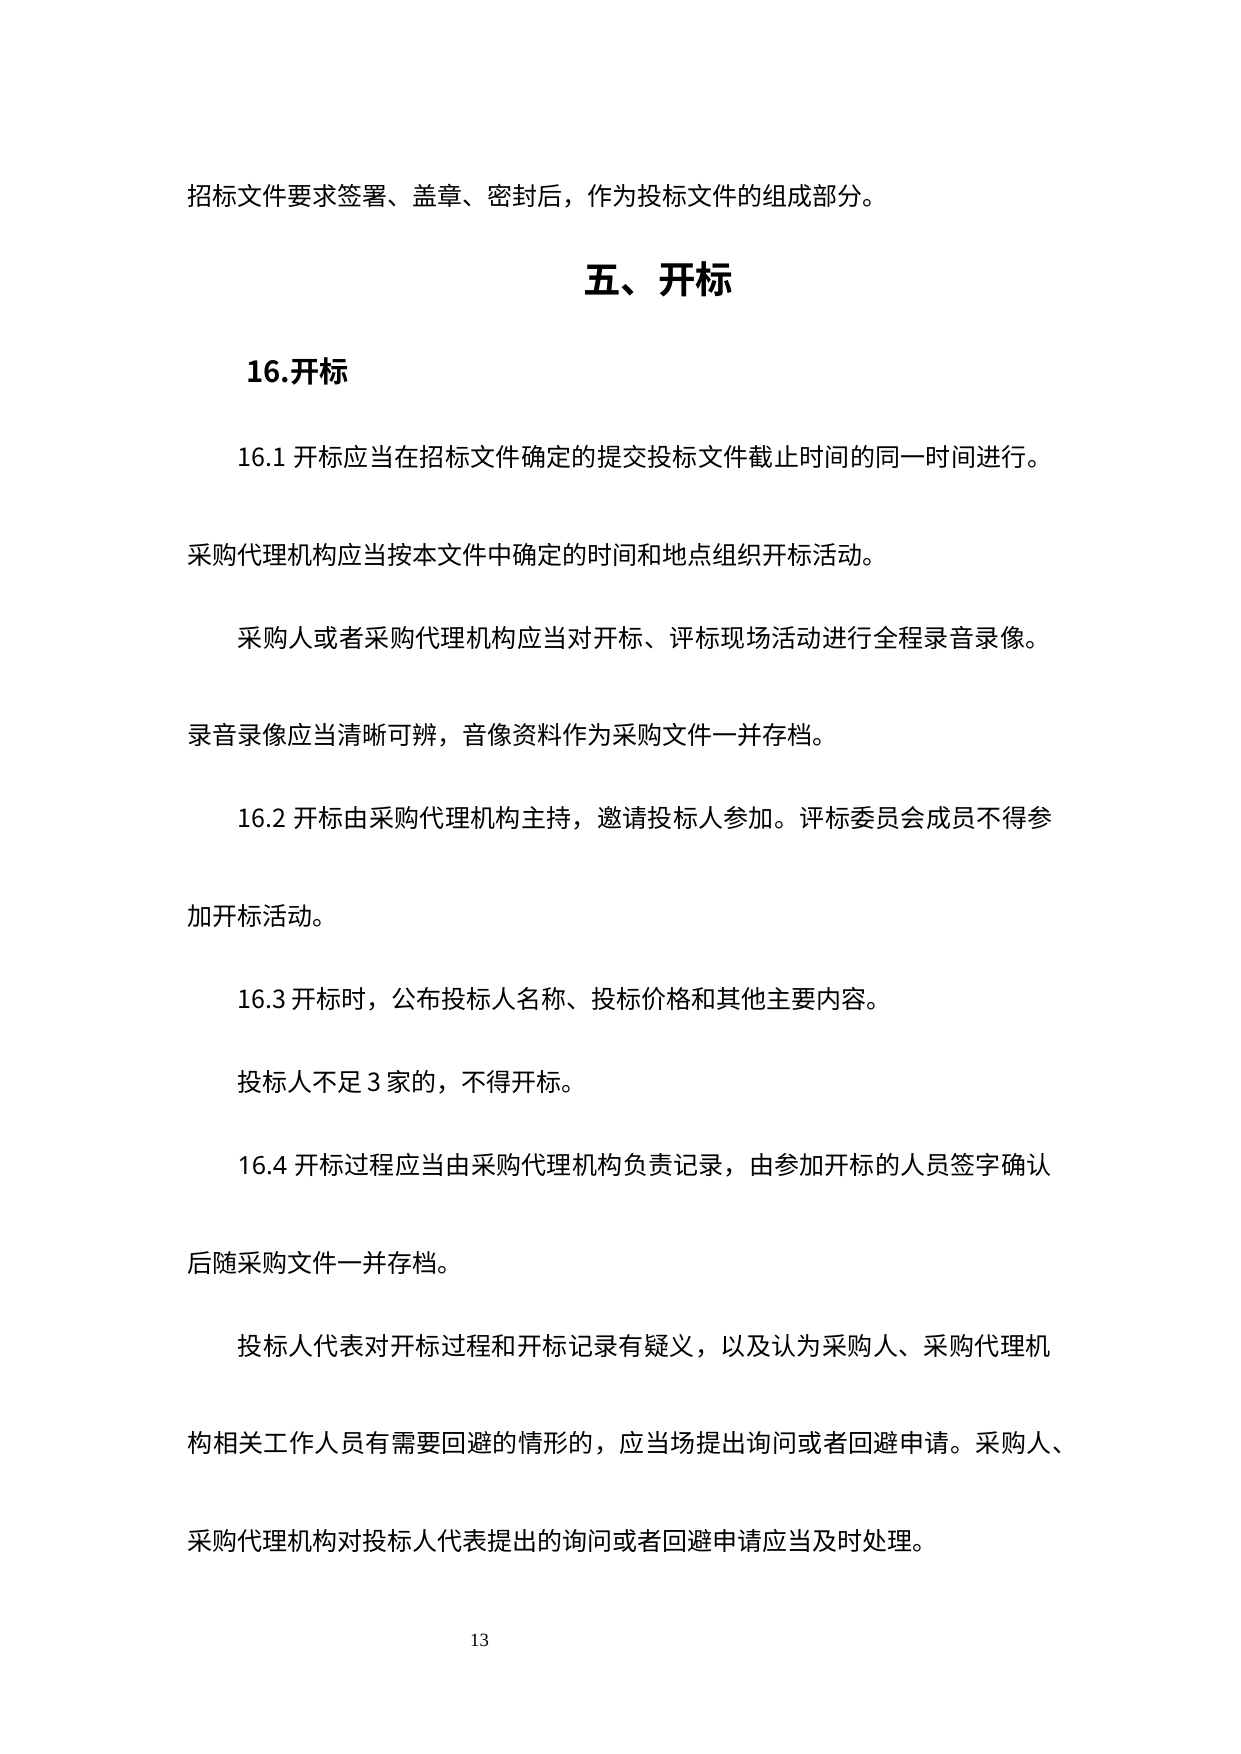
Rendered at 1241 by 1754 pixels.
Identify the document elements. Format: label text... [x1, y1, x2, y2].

text 投标人不足3家的，不得开标。 [187, 1048, 1053, 1113]
text 16.4 开标过程应当由采购代理机构负责记录，由参加开标的人员签字确认后随采购文件一并存档。 [187, 1131, 1053, 1294]
title 五、开标 [187, 245, 1053, 310]
text 16.1 开标应当在招标文件确定的提交投标文件截止时间的同一时间进行。采购代理机构应当按本文件中确定的时间和地点组织开标活动。 [187, 423, 1053, 586]
text 16.2 开标由采购代理机构主持，邀请投标人参加。评标委员会成员不得参加开标活动。 [187, 784, 1053, 947]
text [187, 162, 1053, 227]
title 16.开标 [187, 337, 1053, 402]
text 16.3 开标时，公布投标人名称、投标价格和其他主要内容。 [187, 965, 1053, 1030]
text 采购人或者采购代理机构应当对开标、评标现场活动进行全程录音录像。录音录像应当清晰可辨，音像资料作为采购文件一并存档。 [187, 604, 1053, 766]
text 投标人代表对开标过程和开标记录有疑义，以及认为采购人、采购代理机构相关工作人员有需要回避的情形的，应当场提出询问或者回避申请。采购人、采购代理机构对投标人代表提出的询问或者回避申请应当及时处理。 [187, 1312, 1053, 1572]
